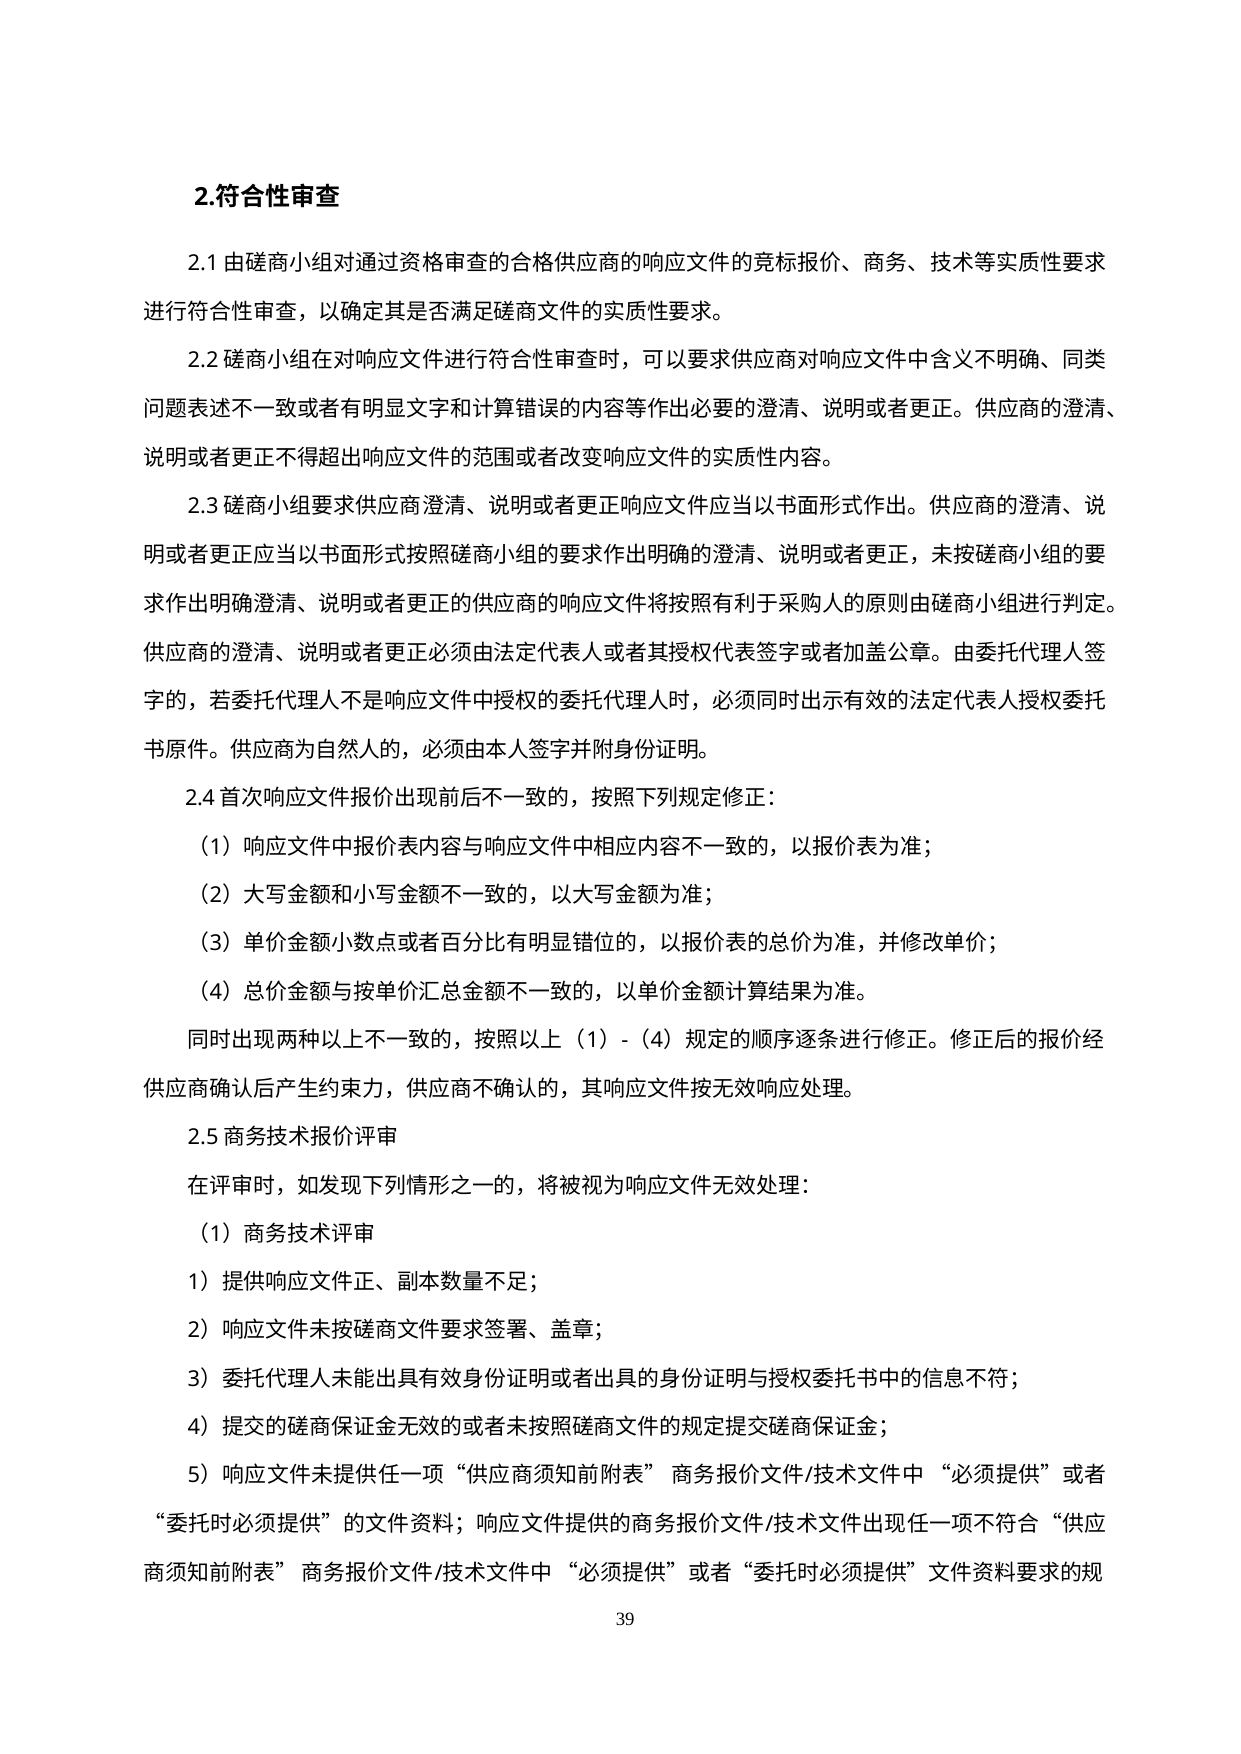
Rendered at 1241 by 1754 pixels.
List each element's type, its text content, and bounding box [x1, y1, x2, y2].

text 2.3磋商小组要求供应商澄清、说明或者更正响应文件应当以书面形式作出。供应商的澄清、说明或者更正应当以书面形式按照磋商小组的要求作出明确的澄清、说明或者更正，未按磋商小组的要求作出明确澄清、说明或者更正的供应商的响应文件将按照有利于采购人的原则由磋商小组进行判定。供应商的澄清、说明或者更正必须由法定代表人或者其授权代表签字或者加盖公章。由委托代理人签字的，若委托代理人不是响应文件中授权的委托代理人时，必须同时出示有效的法定代表人授权委托书原件。供应商为自然人的，必须由本人签字并附身份证明。 [144, 488, 1106, 764]
text 2.5商务技术报价评审 [144, 1119, 1106, 1151]
text （2）大写金额和小写金额不一致的，以大写金额为准； [144, 877, 1106, 909]
text 3）委托代理人未能出具有效身份证明或者出具的身份证明与授权委托书中的信息不符； [144, 1361, 1106, 1393]
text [144, 1457, 1106, 1587]
text （1）商务技术评审 [144, 1216, 1106, 1248]
text 2）响应文件未按磋商文件要求签署、盖章； [144, 1312, 1106, 1345]
text 2.符合性审查 [144, 162, 1106, 227]
text 在评审时，如发现下列情形之一的，将被视为响应文件无效处理： [144, 1167, 1106, 1200]
text 同时出现两种以上不一致的，按照以上（1）-（4）规定的顺序逐条进行修正。修正后的报价经供应商确认后产生约束力，供应商不确认的，其响应文件按无效响应处理。 [144, 1022, 1106, 1103]
text 1）提供响应文件正、副本数量不足； [144, 1264, 1106, 1296]
text （3）单价金额小数点或者百分比有明显错位的，以报价表的总价为准，并修改单价； [144, 925, 1106, 958]
text 2.1由磋商小组对通过资格审查的合格供应商的响应文件的竞标报价、商务、技术等实质性要求进行符合性审查，以确定其是否满足磋商文件的实质性要求。 [144, 245, 1106, 326]
text 2.4首次响应文件报价出现前后不一致的，按照下列规定修正： [144, 780, 1106, 813]
text 4）提交的磋商保证金无效的或者未按照磋商文件的规定提交磋商保证金； [144, 1409, 1106, 1441]
text （4）总价金额与按单价汇总金额不一致的，以单价金额计算结果为准。 [144, 973, 1106, 1006]
text （1）响应文件中报价表内容与响应文件中相应内容不一致的，以报价表为准； [144, 828, 1106, 861]
text 2.2磋商小组在对响应文件进行符合性审查时，可以要求供应商对响应文件中含义不明确、同类问题表述不一致或者有明显文字和计算错误的内容等作出必要的澄清、说明或者更正。供应商的澄清、说明或者更正不得超出响应文件的范围或者改变响应文件的实质性内容。 [144, 342, 1106, 472]
